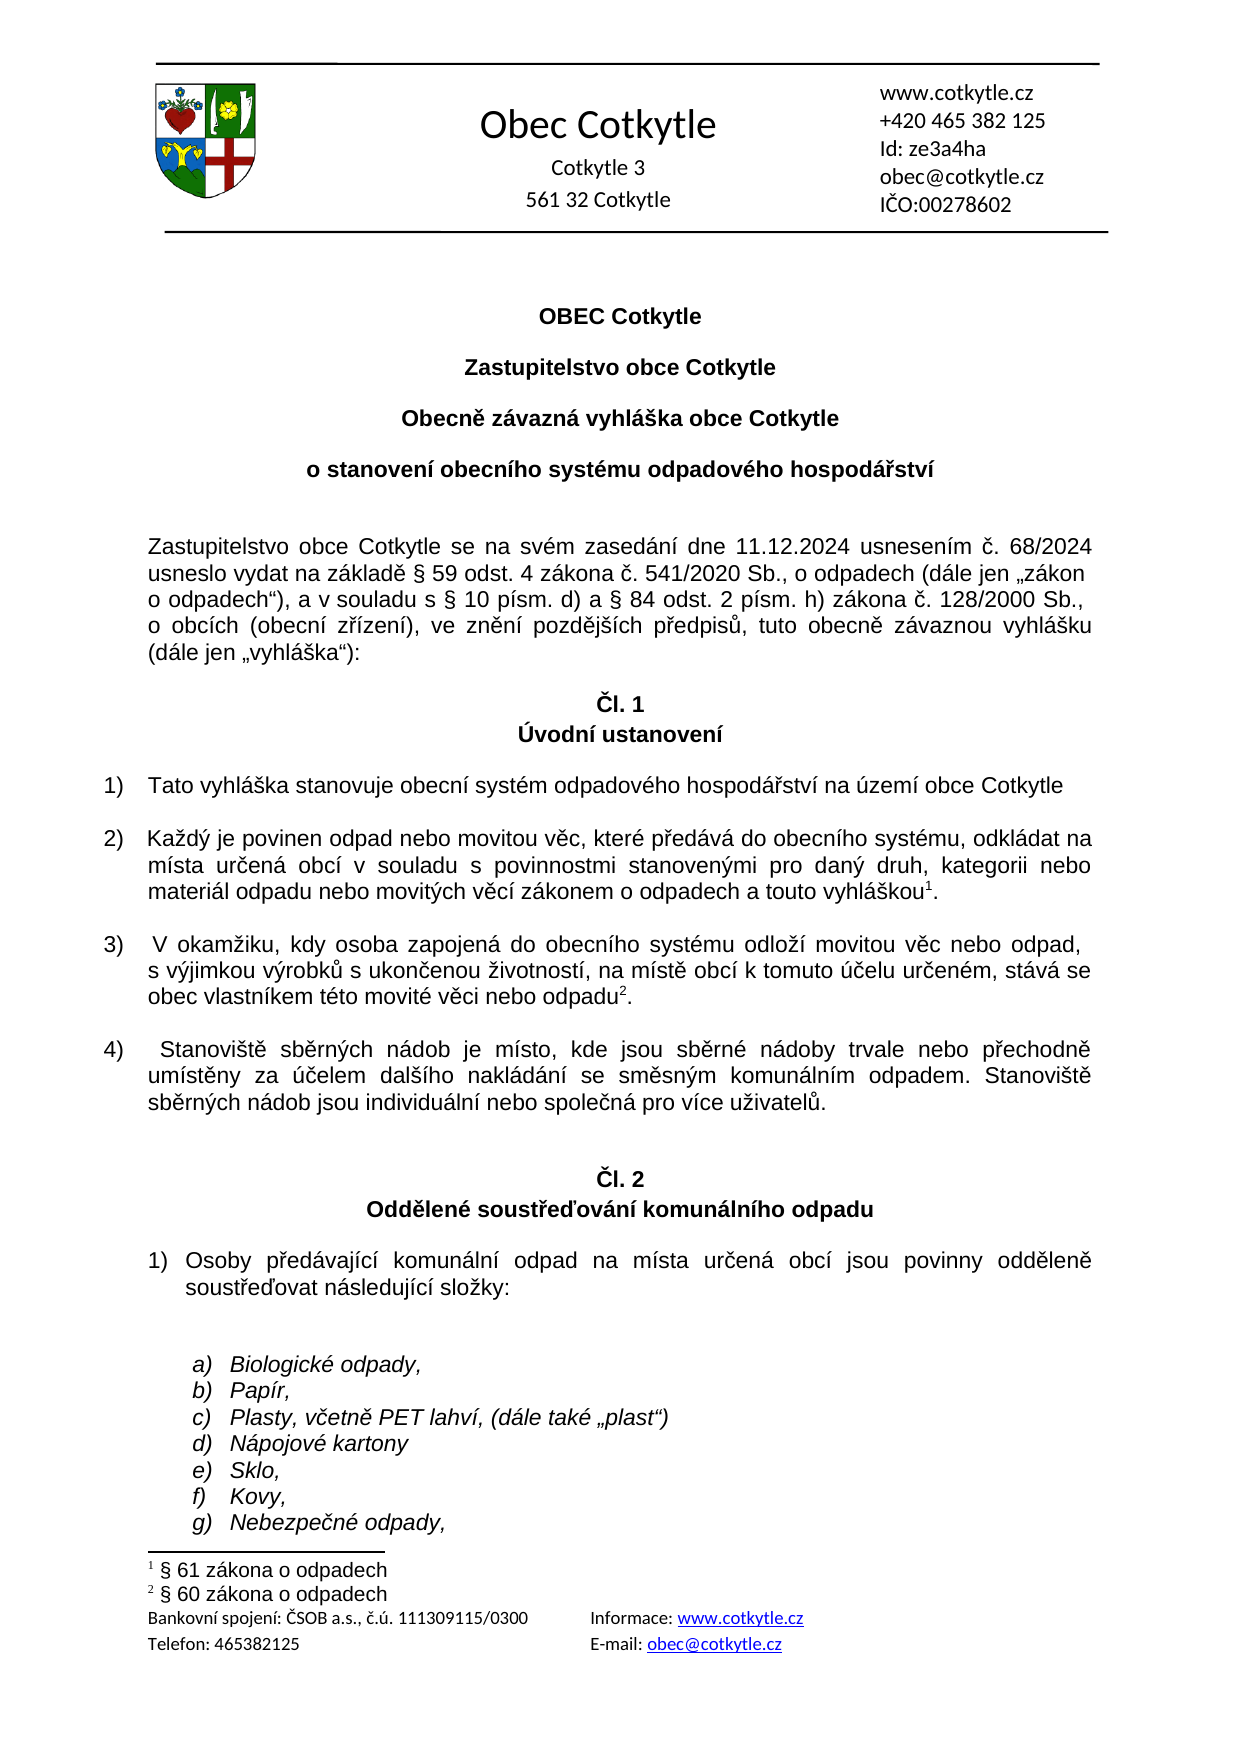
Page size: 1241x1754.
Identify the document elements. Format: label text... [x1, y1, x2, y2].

text Obecně závazná vyhláška obce Cotkytle [148, 405, 1092, 431]
text Čl. 2 [148, 1166, 1092, 1192]
text OBEC Cotkytle [148, 303, 1092, 329]
picture [154, 83, 257, 203]
list Každý je povinen odpad nebo movitou věc, které předává do obecního systému, odkládat na místa určená obcí v souladu s povinnostmi stanovenými pro daný druh, kategorii nebo materiál odpadu nebo movitých věcí zákonem o odpadech a touto vyhláškou. [103, 825, 1092, 904]
text Oddělené soustřeďování komunálního odpadu [148, 1196, 1092, 1223]
text Úvodní ustanovení [148, 721, 1092, 748]
list Papír, [192, 1377, 1092, 1404]
text Zastupitelstvo obce Cotkytle se na svém zasedání dne 11.12.2024 usnesením č. 68/2024 usneslo vydat na základě § 59 odst. 4 zákona č. 541/2020 Sb., o odpadech (dále jen „zákon o odpadech“), a v souladu s § 10 písm. d) a § 84 odst. 2 písm. h) zákona č. 128/2000 Sb., o obcích (obecní zřízení), ve znění pozdějších předpisů, tuto obecně závaznou vyhlášku (dále jen „vyhláška“): [148, 533, 1092, 665]
list Stanoviště sběrných nádob je místo, kde jsou sběrné nádoby trvale nebo přechodně umístěny za účelem dalšího nakládání se směsným komunálním odpadem. Stanoviště sběrných nádob jsou individuální nebo společná pro více uživatelů. [103, 1036, 1092, 1115]
text Čl. 1 [148, 691, 1092, 718]
list Plasty, včetně PET lahví, (dále také „plast“) [192, 1404, 1092, 1430]
list V okamžiku, kdy osoba zapojená do obecního systému odloží movitou věc nebo odpad, s výjimkou výrobků s ukončenou životností, na místě obcí k tomuto účelu určeném, stává se obec vlastníkem této movité věci nebo odpadu. [103, 931, 1092, 1010]
list Kovy, [192, 1483, 1092, 1509]
list Nápojové kartony [192, 1430, 1092, 1457]
list Sklo, [192, 1457, 1092, 1483]
list Tato vyhláška stanovuje obecní systém odpadového hospodářství na území obce Cotkytle [103, 772, 1092, 799]
list Nebezpečné odpady, [192, 1509, 1092, 1536]
list Biologické odpady, [192, 1351, 1092, 1377]
text Zastupitelstvo obce Cotkytle [148, 354, 1092, 380]
list Osoby předávající komunální odpad na místa určená obcí jsou povinny odděleně soustřeďovat následující složky: [148, 1247, 1092, 1300]
text o stanovení obecního systému odpadového hospodářství [148, 456, 1092, 482]
